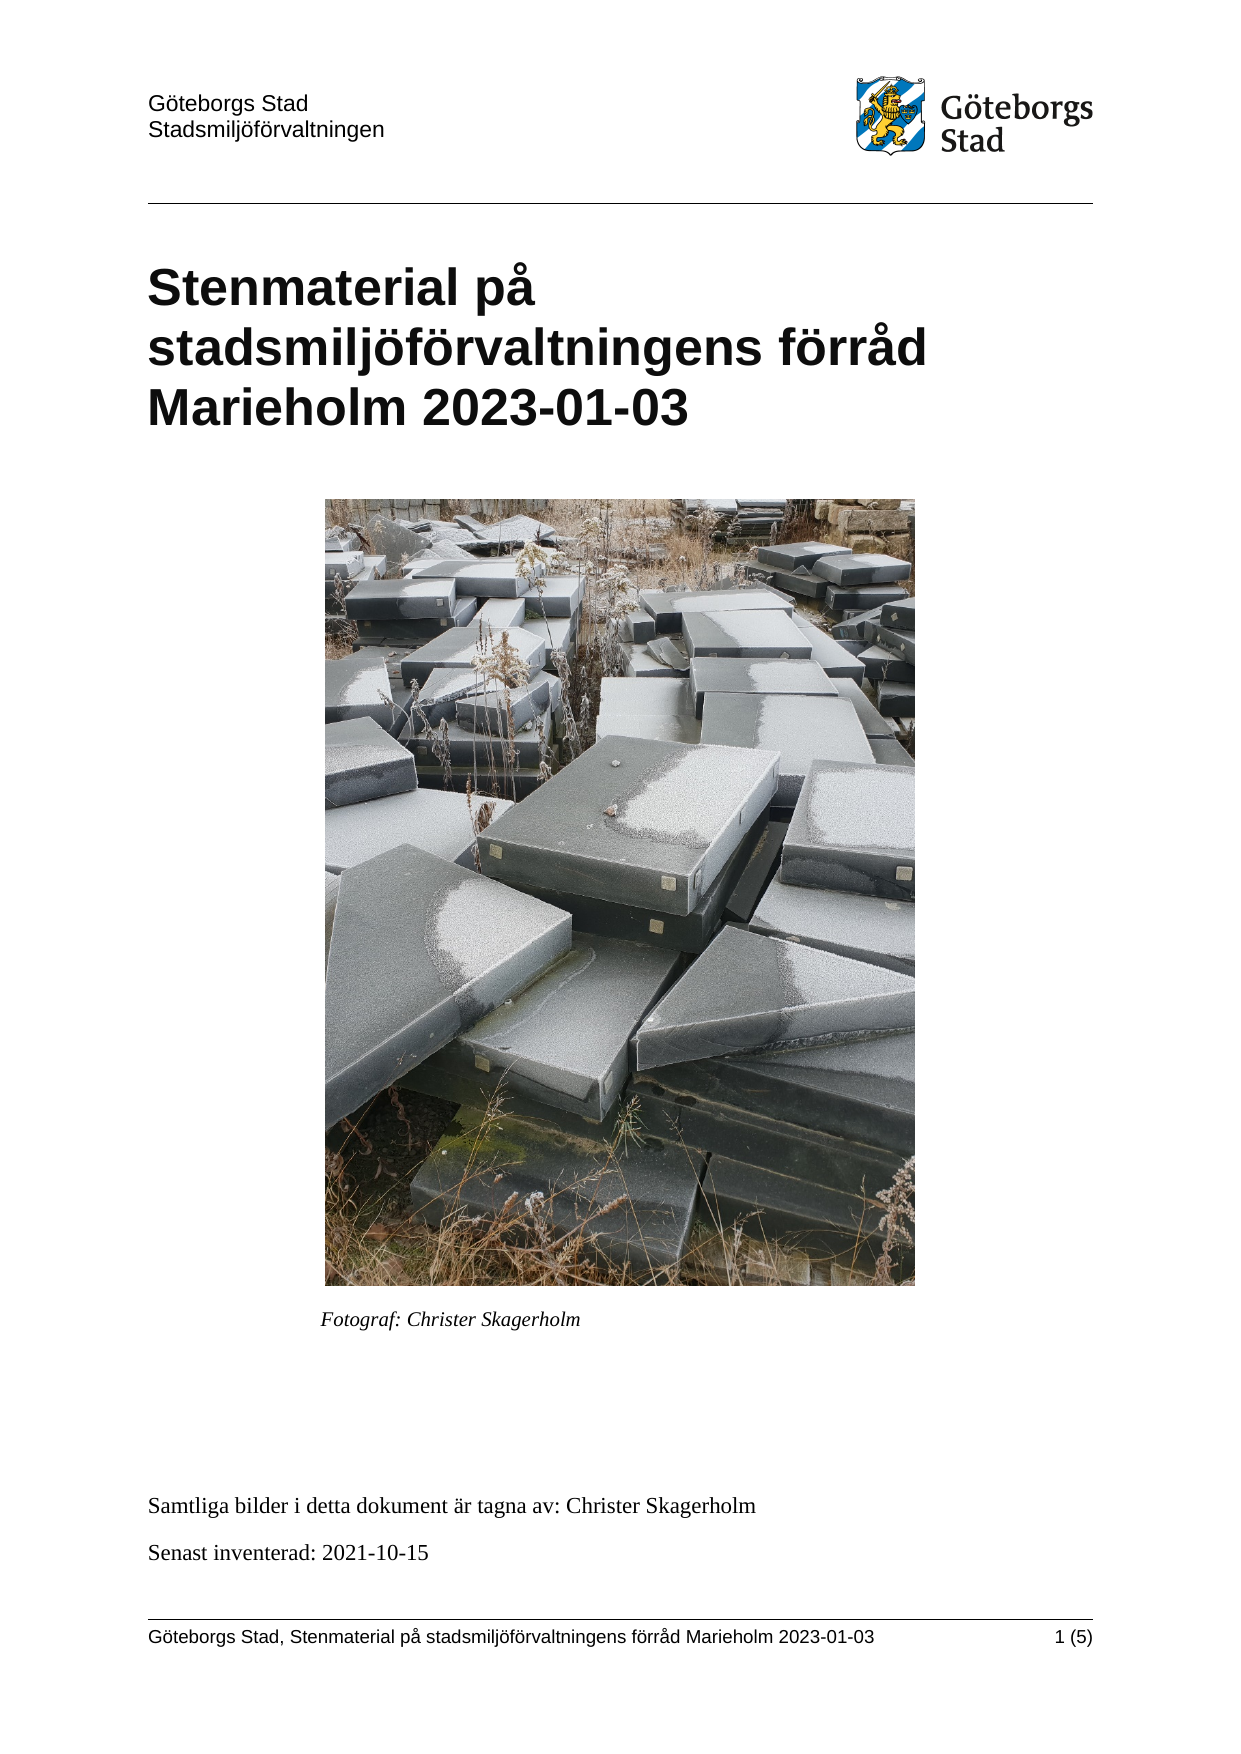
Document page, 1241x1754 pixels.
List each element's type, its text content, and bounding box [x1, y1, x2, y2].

picture [856, 76, 1093, 156]
text Samtliga bilder i detta dokument är tagna av: Christer Skagerholm [148, 1492, 974, 1518]
table_cell Fotograf: Christer Skagerholm [148, 1307, 1092, 1351]
table_header [148, 500, 1092, 1307]
picture [325, 499, 915, 1286]
text Senast inventerad: 2021-10-15 [148, 1539, 974, 1565]
